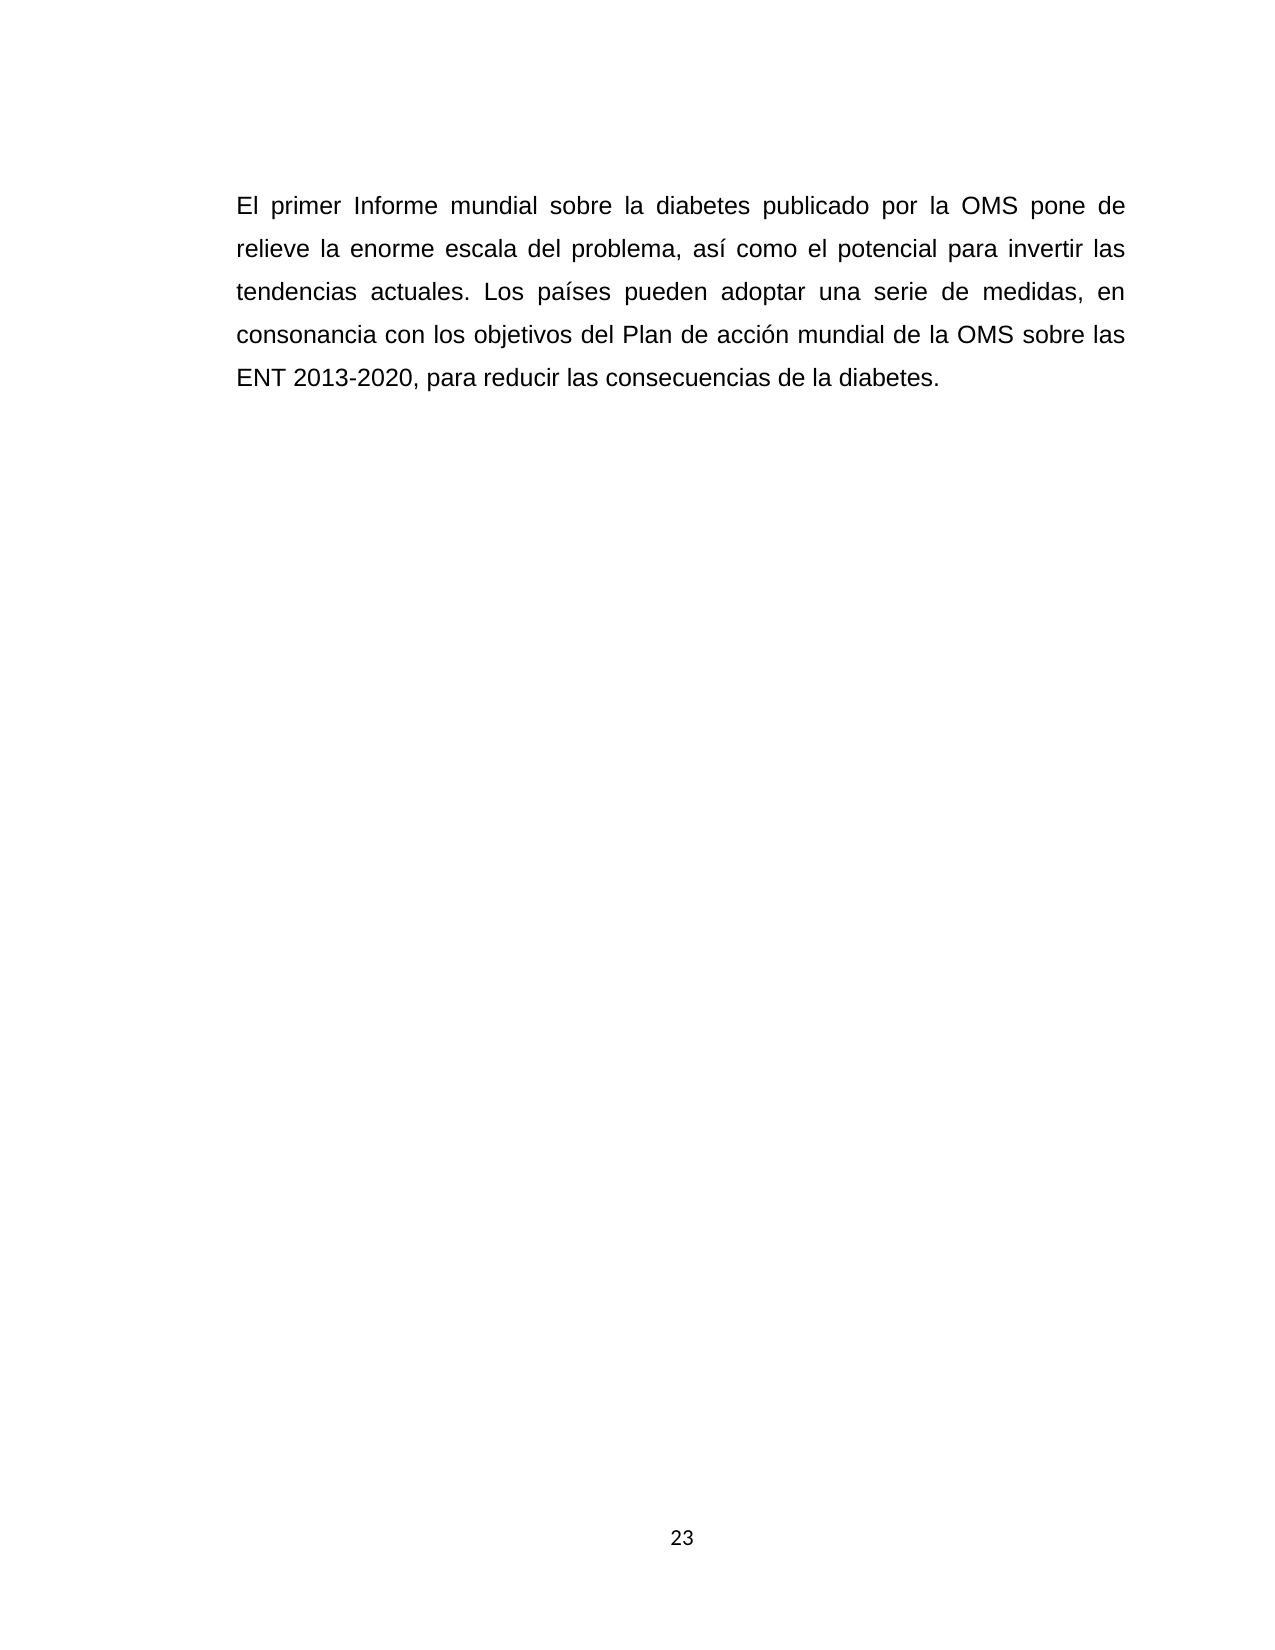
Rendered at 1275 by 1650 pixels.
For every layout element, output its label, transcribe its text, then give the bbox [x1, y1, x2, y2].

text El primer Informe mundial sobre la diabetes publicado por la OMS pone de relieve la enorme escala del problema, así como el potencial para invertir las tendencias actuales. Los países pueden adoptar una serie de medidas, en consonancia con los objetivos del Plan de acción mundial de la OMS sobre las ENT 2013-2020, para reducir las consecuencias de la diabetes. [236, 191, 1127, 392]
